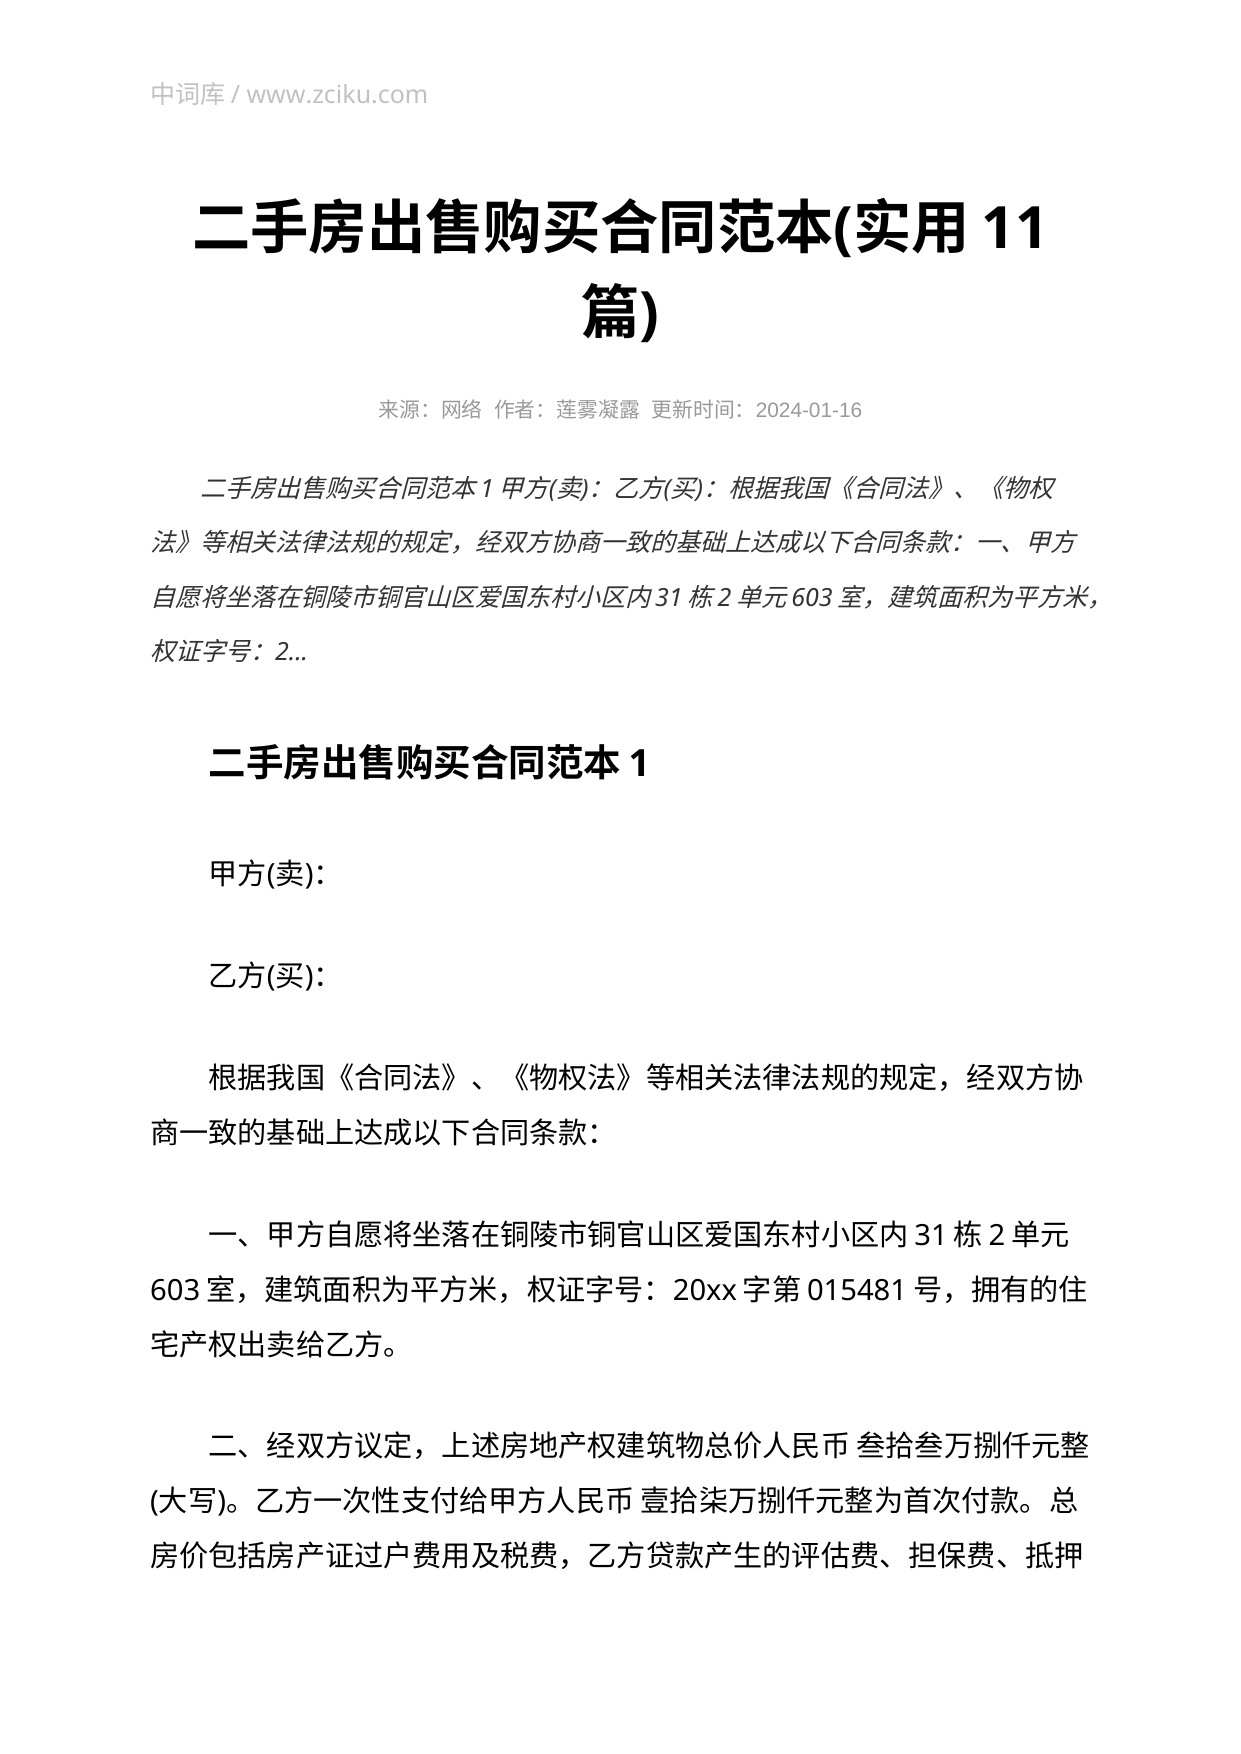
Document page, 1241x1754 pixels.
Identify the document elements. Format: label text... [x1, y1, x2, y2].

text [150, 1423, 1090, 1575]
text 乙方(买)： [150, 952, 1090, 995]
text 一、甲方自愿将坐落在铜陵市铜官山区爱国东村小区内31栋2单元603室，建筑面积为平方米，权证字号：20xx字第015481号，拥有的住宅产权出卖给乙方。 [150, 1211, 1090, 1363]
text 二手房出售购买合同范本1甲方(卖)：乙方(买)：根据我国《合同法》、《物权法》等相关法律法规的规定，经双方协商一致的基础上达成以下合同条款：一、甲方自愿将坐落在铜陵市铜官山区爱国东村小区内31栋2单元603室，建筑面积为平方米，权证字号：2... [150, 468, 1090, 668]
text 二手房出售购买合同范本1 [150, 733, 1090, 787]
text 根据我国《合同法》、《物权法》等相关法律法规的规定，经双方协商一致的基础上达成以下合同条款： [150, 1054, 1090, 1152]
subtitle 二手房出售购买合同范本(实用11篇) [150, 181, 1090, 351]
text 甲方(卖)： [150, 851, 1090, 893]
text 来源：网络 作者：莲雾凝露 更新时间：2024-01-16 [150, 398, 1090, 422]
